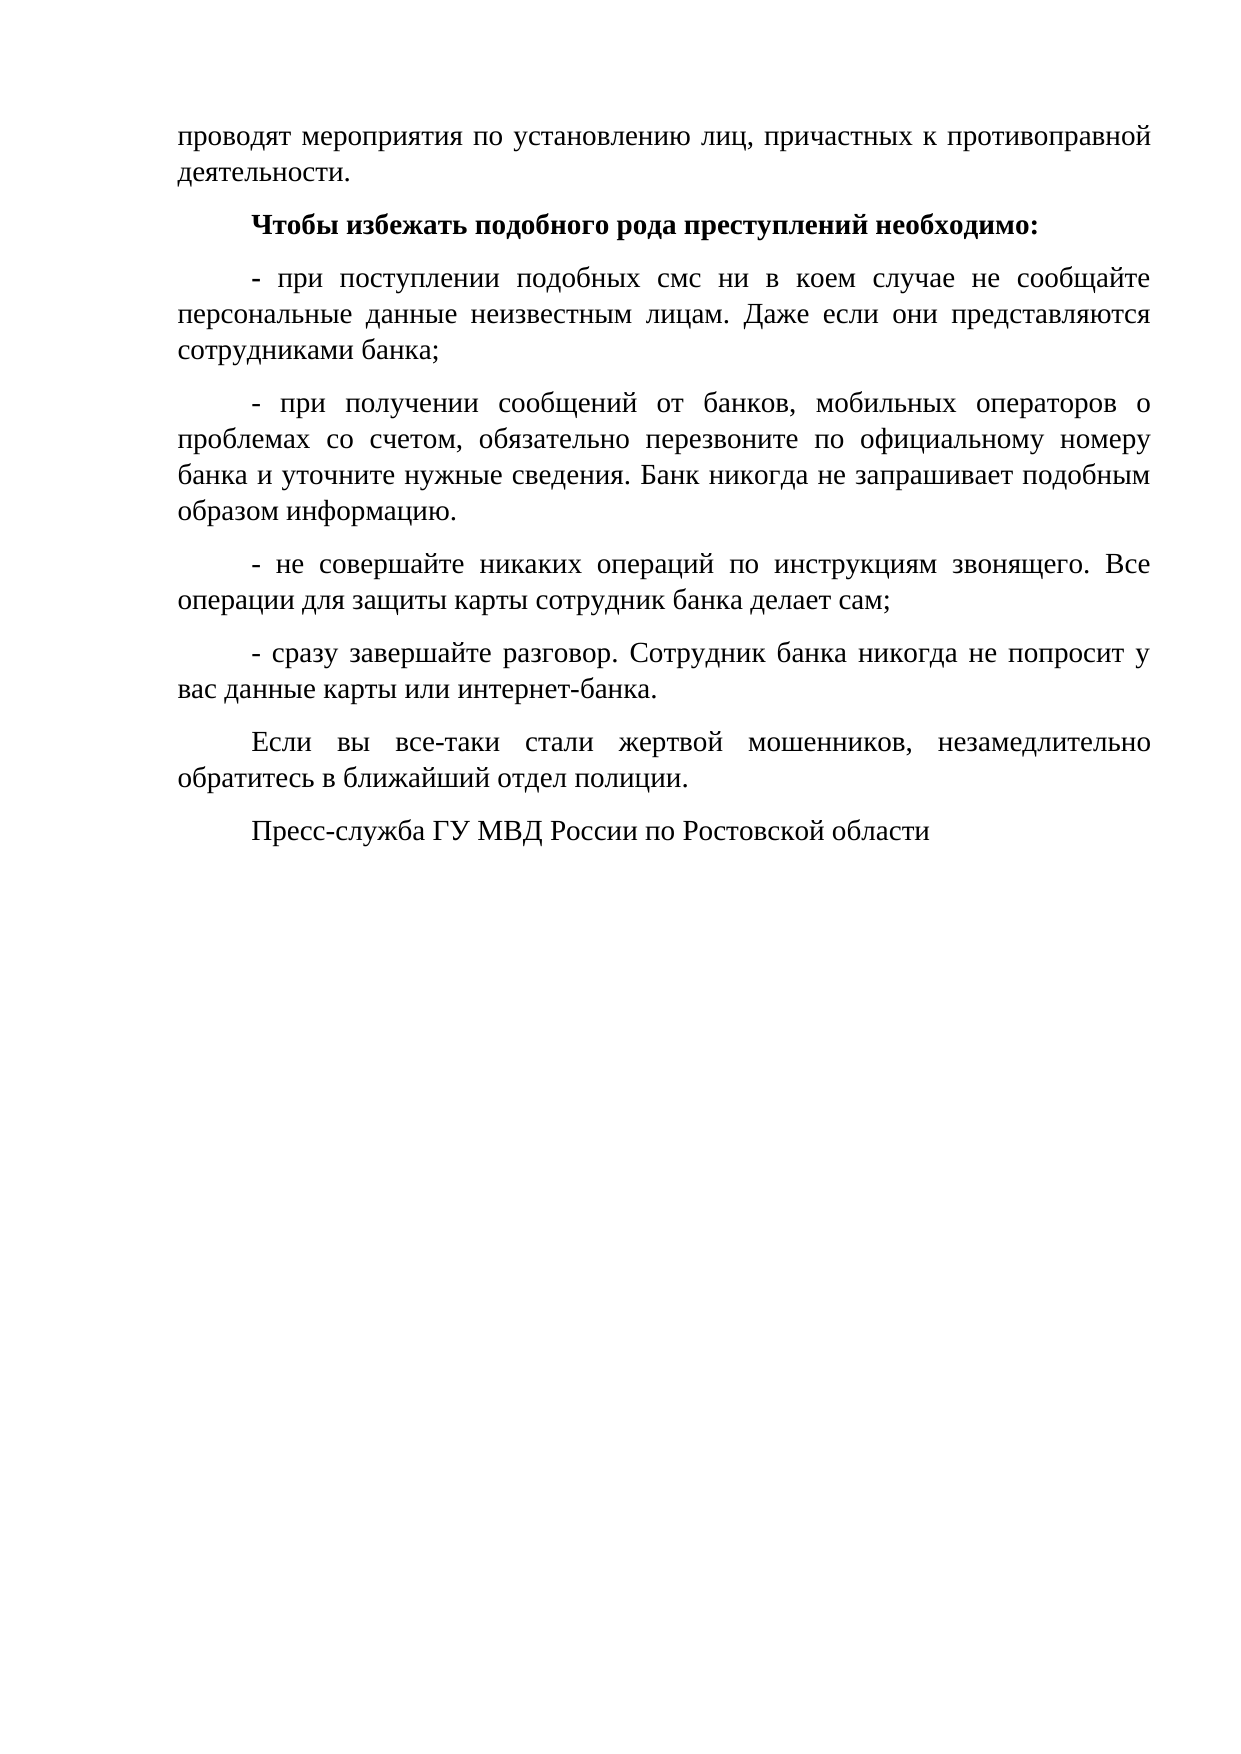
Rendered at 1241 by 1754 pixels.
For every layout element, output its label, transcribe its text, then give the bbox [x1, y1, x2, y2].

text Пресс-служба ГУ МВД России по Ростовской области [177, 813, 1152, 847]
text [177, 118, 1152, 188]
text - при поступлении подобных смс ни в коем случае не сообщайте персональные данные неизвестным лицам. Даже если они представляются сотрудниками банка; [177, 260, 1152, 366]
text - сразу завершайте разговор. Сотрудник банка никогда не попросит у вас данные карты или интернет-банка. [177, 635, 1152, 705]
text Если вы все-таки стали жертвой мошенников, незамедлительно обратитесь в ближайший отдел полиции. [177, 724, 1152, 794]
text - не совершайте никаких операций по инструкциям звонящего. Все операции для защиты карты сотрудник банка делает сам; [177, 546, 1152, 616]
text Чтобы избежать подобного рода преступлений необходимо: [177, 207, 1152, 241]
text - при получении сообщений от банков, мобильных операторов о проблемах со счетом, обязательно перезвоните по официальному номеру банка и уточните нужные сведения. Банк никогда не запрашивает подобным образом информацию. [177, 385, 1152, 527]
